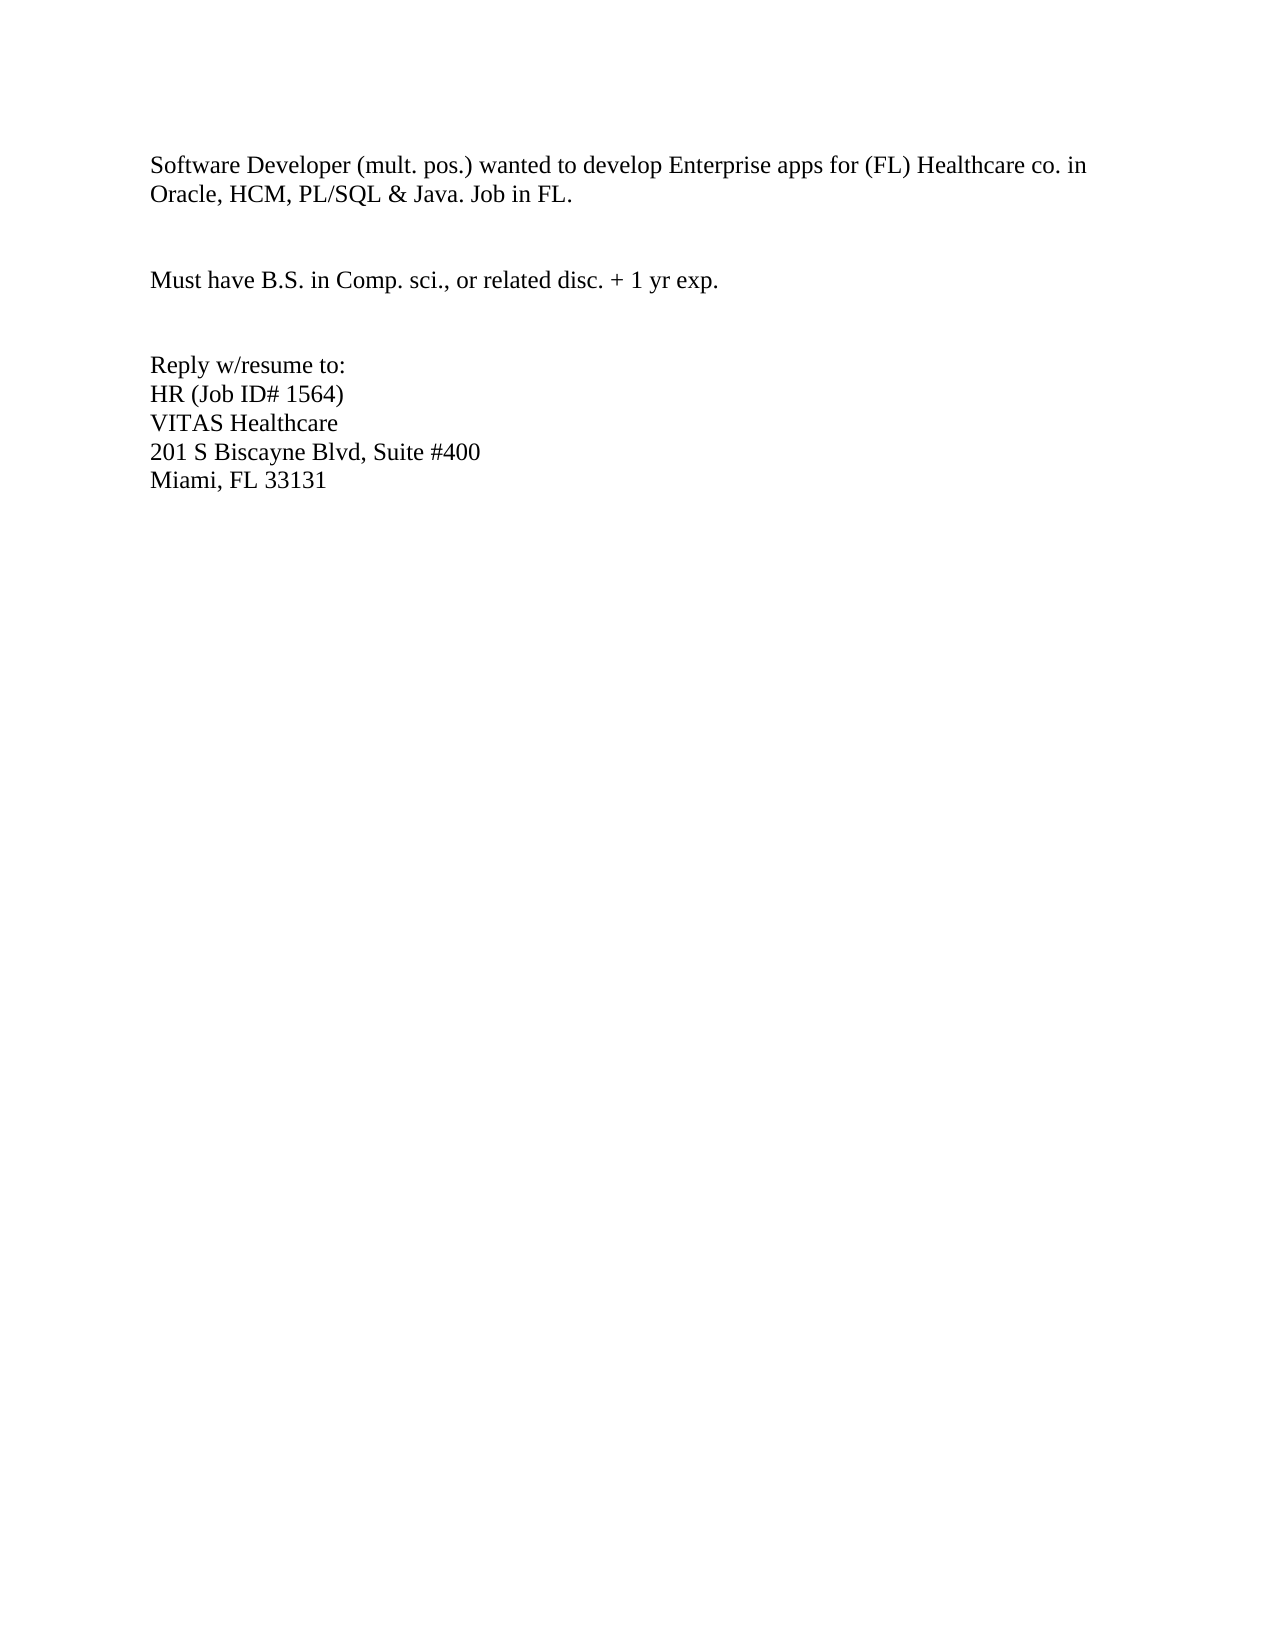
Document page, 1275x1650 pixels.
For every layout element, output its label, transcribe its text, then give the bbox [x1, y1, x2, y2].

text Must have B.S. in Comp. sci., or related disc. + 1 yr exp. [150, 265, 1125, 294]
text Reply w/resume to: [150, 351, 1125, 379]
text VITAS Healthcare [150, 408, 1125, 437]
text 201 S Biscayne Blvd, Suite #400 [150, 437, 1125, 466]
text Miami, FL 33131 [150, 466, 1125, 494]
text Software Developer (mult. pos.) wanted to develop Enterprise apps for (FL) Healthcare co. in Oracle, HCM, PL/SQL & Java. Job in FL. [150, 150, 1125, 207]
text HR (Job ID# 1564) [150, 379, 1125, 408]
